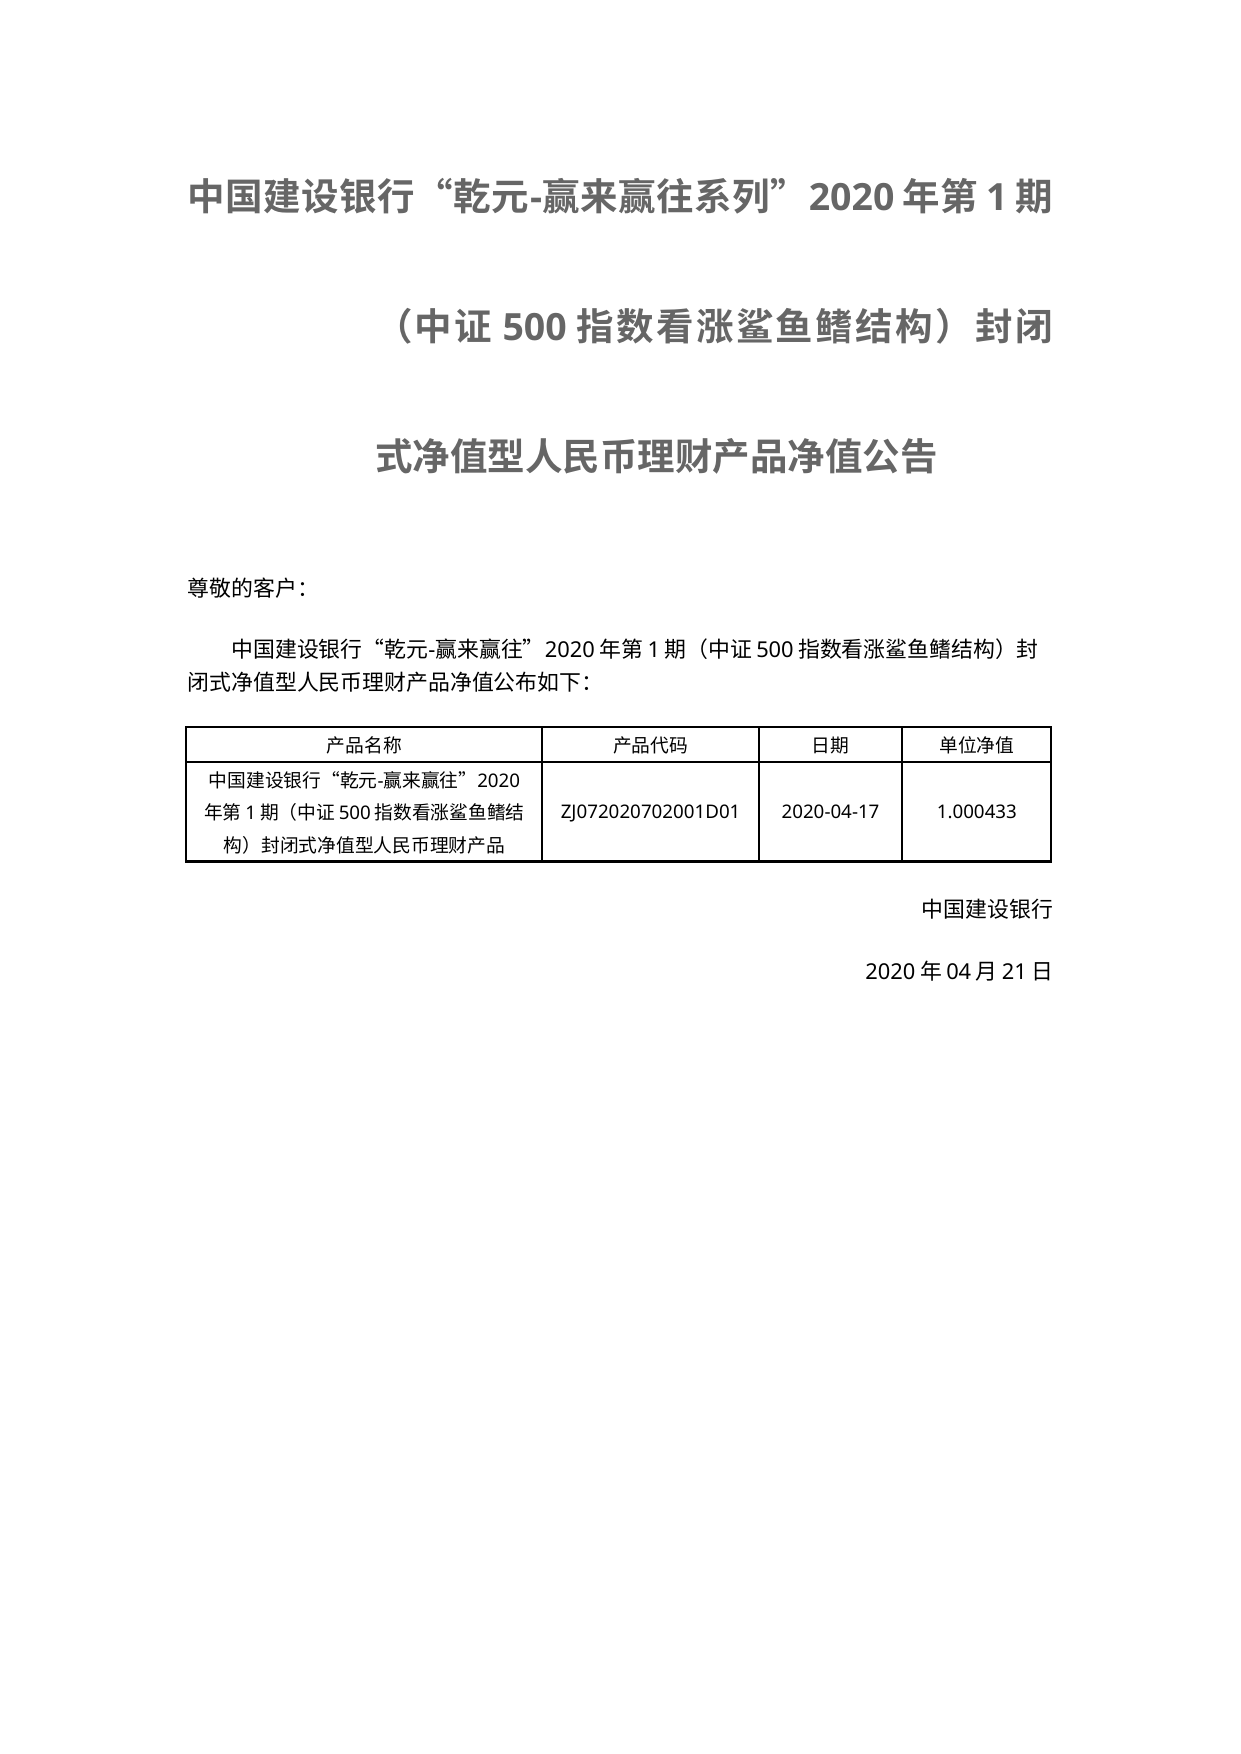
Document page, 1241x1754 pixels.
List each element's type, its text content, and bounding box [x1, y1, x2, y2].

table_header 单位净值 [903, 728, 1050, 761]
text 2020年04月21日 [187, 953, 1053, 986]
table_cell 中国建设银行“乾元-赢来赢往”2020年第1期（中证500指数看涨鲨鱼鳍结构）封闭式净值型人民币理财产品 [187, 763, 541, 860]
text 中国建设银行 [187, 892, 1053, 924]
table_header 产品代码 [543, 728, 758, 761]
text 中国建设银行“乾元-赢来赢往系列”2020年第1期（中证500指数看涨鲨鱼鳍结构）封闭式净值型人民币理财产品净值公告 [187, 162, 1053, 487]
text 中国建设银行“乾元-赢来赢往”2020年第1期（中证500指数看涨鲨鱼鳍结构）封闭式净值型人民币理财产品净值公布如下： [187, 632, 1053, 697]
text 尊敬的客户： [187, 570, 1053, 603]
table_cell 1.000433 [903, 763, 1050, 860]
table_cell ZJ072020702001D01 [543, 763, 758, 860]
table_header 日期 [760, 728, 901, 761]
table_cell 2020-04-17 [760, 763, 901, 860]
table_header 产品名称 [187, 728, 541, 761]
